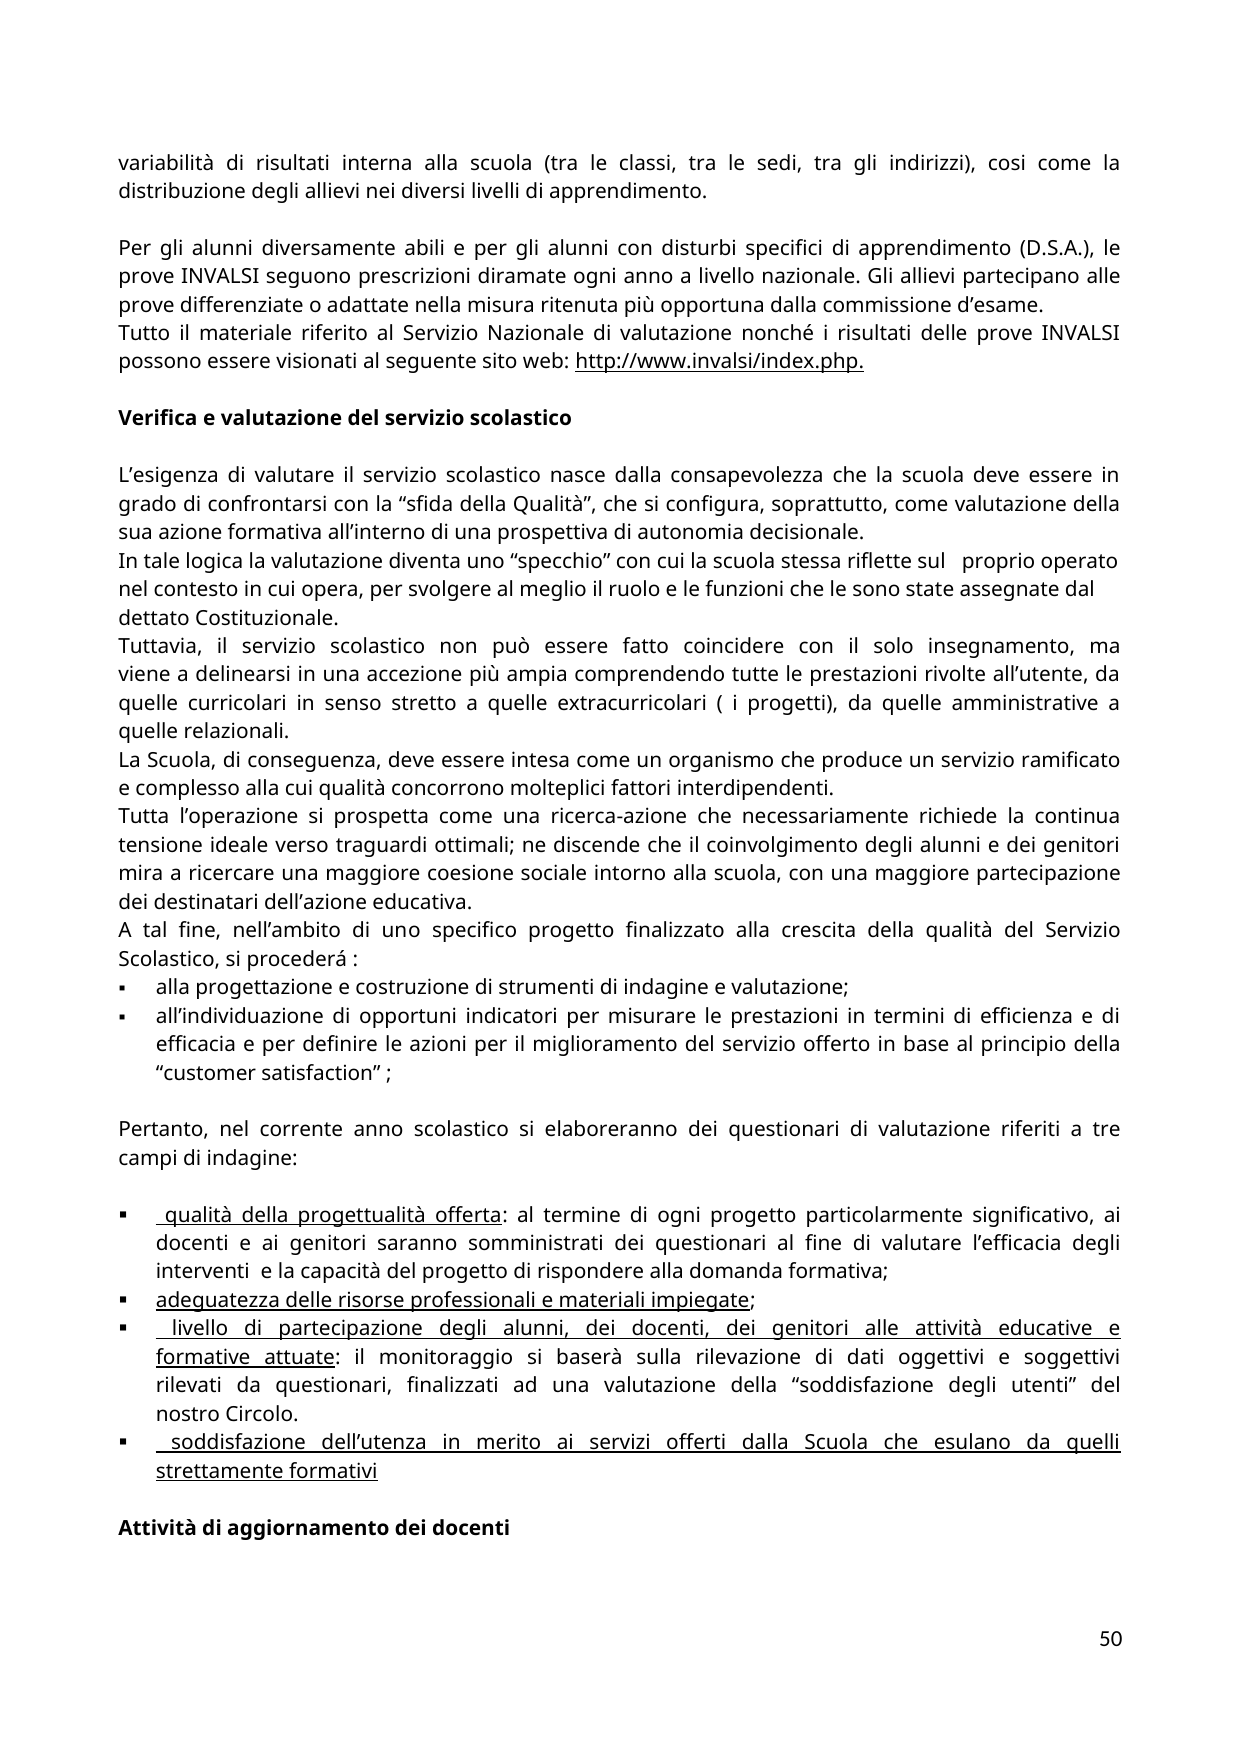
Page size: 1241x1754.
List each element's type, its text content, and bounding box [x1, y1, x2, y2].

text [118, 148, 1122, 204]
text Attività di aggiornamento dei docenti [118, 1513, 1122, 1541]
text Tutto il materiale riferito al Servizio Nazionale di valutazione nonché i risultati delle prove INVALSI possono essere visionati al seguente sito web: http://www.invalsi/index.php. [118, 318, 1122, 375]
text L’esigenza di valutare il servizio scolastico nasce dalla consapevolezza che la scuola deve essere in grado di confrontarsi con la “sfida della Qualità”, che si configura, soprattutto, come valutazione della sua azione formativa all’interno di una prospettiva di autonomia decisionale. [118, 460, 1122, 546]
text Verifica e valutazione del servizio scolastico [118, 403, 1122, 432]
text Pertanto, nel corrente anno scolastico si elaboreranno dei questionari di valutazione riferiti a tre campi di indagine: [118, 1114, 1122, 1171]
text Tutta l’operazione si prospetta come una ricerca-azione che necessariamente richiede la continua tensione ideale verso traguardi ottimali; ne discende che il coinvolgimento degli alunni e dei genitori mira a ricercare una maggiore coesione sociale intorno alla scuola, con una maggiore partecipazione dei destinatari dell’azione educativa. [118, 802, 1122, 915]
list alla progettazione e costruzione di strumenti di indagine e valutazione; [118, 972, 1122, 1001]
list soddisfazione dell’utenza in merito ai servizi offerti dalla Scuola che esulano da quelli strettamente formativi [118, 1427, 1122, 1484]
text Per gli alunni diversamente abili e per gli alunni con disturbi specifici di apprendimento (D.S.A.), le prove INVALSI seguono prescrizioni diramate ogni anno a livello nazionale. Gli allievi partecipano alle prove differenziate o adattate nella misura ritenuta più opportuna dalla commissione d’esame. [118, 233, 1122, 318]
text In tale logica la valutazione diventa uno “specchio” con cui la scuola stessa riflette sul proprio operato nel contesto in cui opera, per svolgere al meglio il ruolo e le funzioni che le sono state assegnate dal dettato Costituzionale. [118, 546, 1122, 631]
text A tal fine, nell’ambito di uno specifico progetto finalizzato alla crescita della qualità del Servizio Scolastico, si procederá : [118, 915, 1122, 972]
list qualità della progettualità offerta: al termine di ogni progetto particolarmente significativo, ai docenti e ai genitori saranno somministrati dei questionari al fine di valutare l’efficacia degli interventi e la capacità del progetto di rispondere alla domanda formativa; [118, 1200, 1122, 1285]
list livello di partecipazione degli alunni, dei docenti, dei genitori alle attività educative e formative attuate: il monitoraggio si baserà sulla rilevazione di dati oggettivi e soggettivi rilevati da questionari, finalizzati ad una valutazione della “soddisfazione degli utenti” del nostro Circolo. [118, 1313, 1122, 1427]
list adeguatezza delle risorse professionali e materiali impiegate; [118, 1285, 1122, 1313]
text La Scuola, di conseguenza, deve essere intesa come un organismo che produce un servizio ramificato e complesso alla cui qualità concorrono molteplici fattori interdipendenti. [118, 745, 1122, 802]
list all’individuazione di opportuni indicatori per misurare le prestazioni in termini di efficienza e di efficacia e per definire le azioni per il miglioramento del servizio offerto in base al principio della “customer satisfaction” ; [118, 1001, 1122, 1086]
text Tuttavia, il servizio scolastico non può essere fatto coincidere con il solo insegnamento, ma viene a delinearsi in una accezione più ampia comprendendo tutte le prestazioni rivolte all’utente, da quelle curricolari in senso stretto a quelle extracurricolari ( i progetti), da quelle amministrative a quelle relazionali. [118, 631, 1122, 745]
